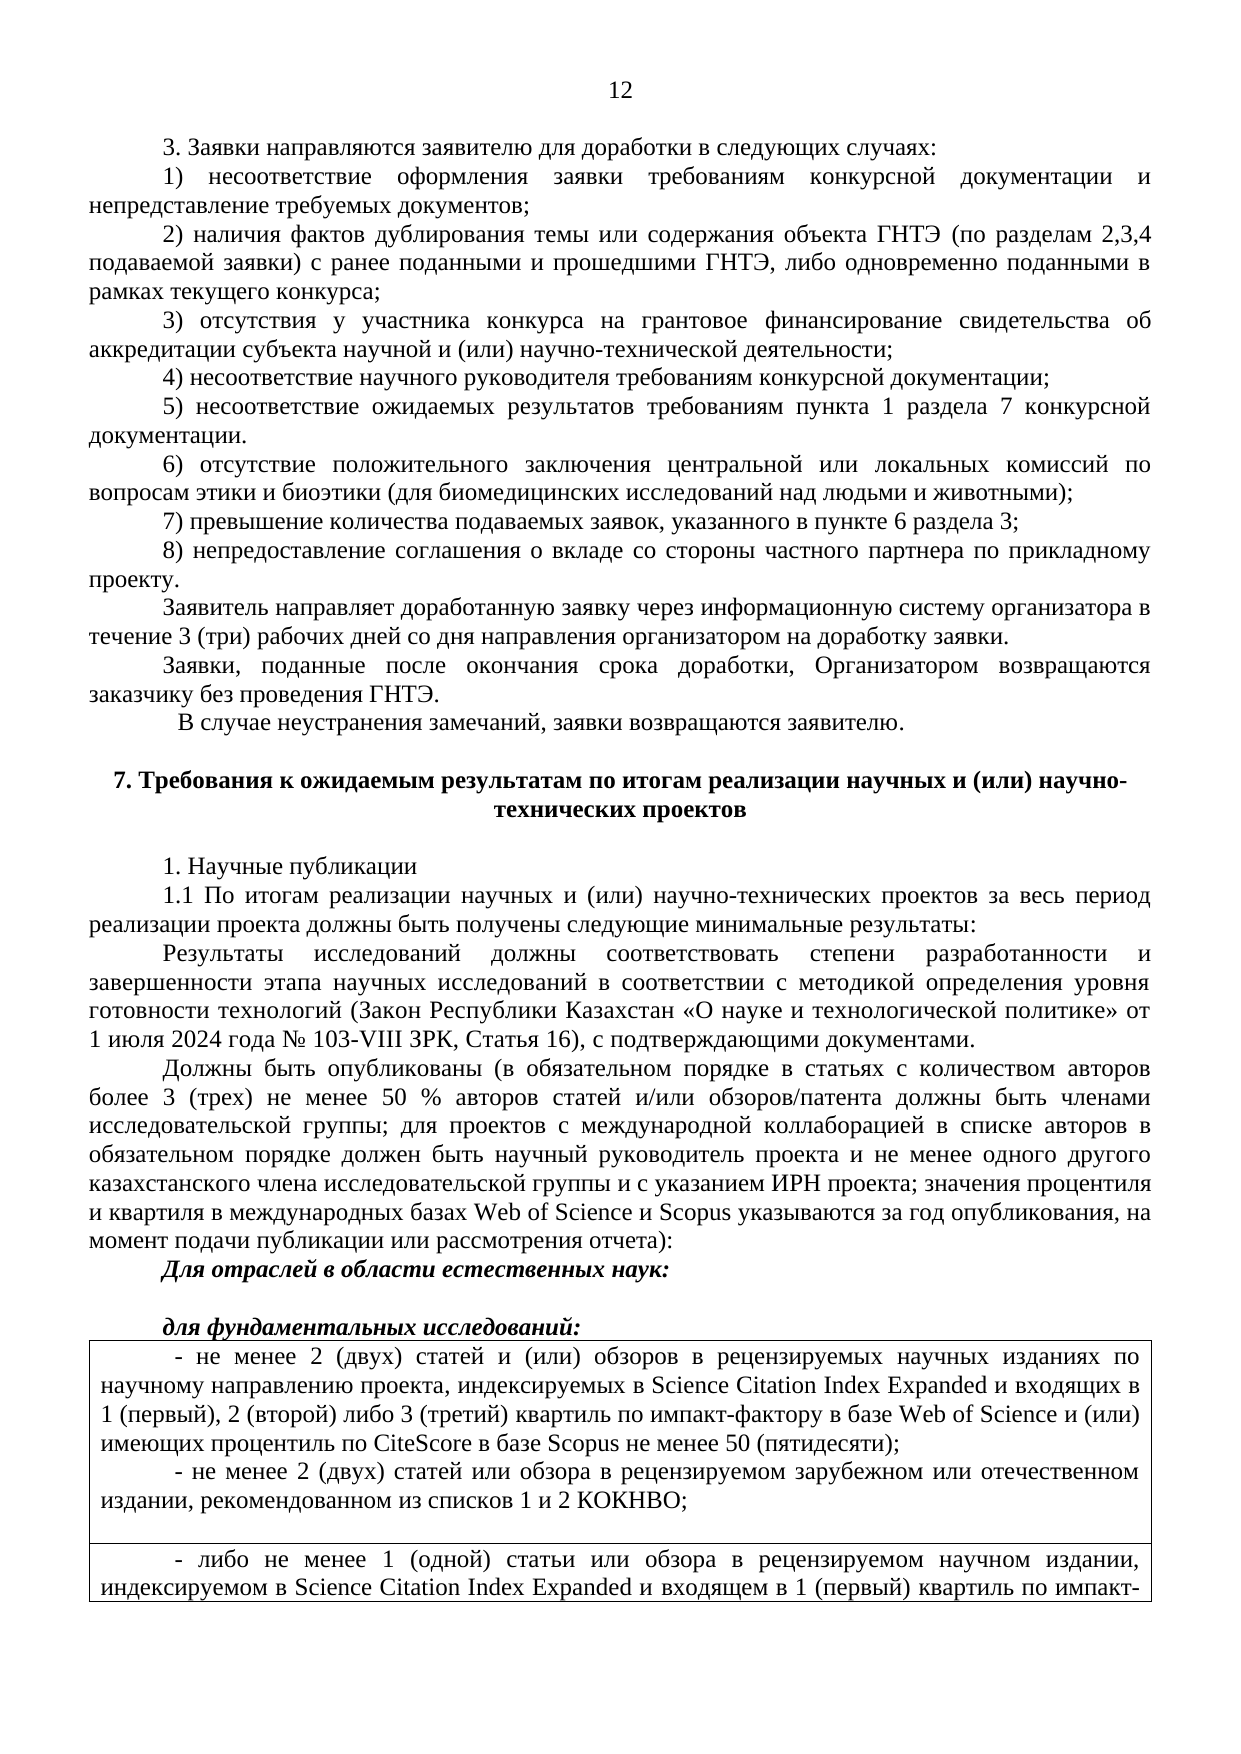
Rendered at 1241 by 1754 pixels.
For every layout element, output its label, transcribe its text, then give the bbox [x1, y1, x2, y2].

text 4) несоответствие научного руководителя требованиям конкурсной документации; [89, 362, 1152, 391]
text 1) несоответствие оформления заявки требованиям конкурсной документации и непредставление требуемых документов; [89, 161, 1152, 219]
text Заявки, поданные после окончания срока доработки, Организатором возвращаются заказчику без проведения ГНТЭ. [89, 650, 1152, 707]
text для фундаментальных исследований: [89, 1312, 1152, 1340]
text 8) непредоставление соглашения о вкладе со стороны частного партнера по прикладному проекту. [89, 535, 1152, 592]
text 2) наличия фактов дублирования темы или содержания объекта ГНТЭ (по разделам 2,3,4 подаваемой заявки) с ранее поданными и прошедшими ГНТЭ, либо одновременно поданными в рамках текущего конкурса; [89, 219, 1152, 305]
text 7) превышение количества подаваемых заявок, указанного в пункте 6 раздела 3; [89, 506, 1152, 535]
text 7. Требования к ожидаемым результатам по итогам реализации научных и (или) научно-технических проектов [89, 765, 1152, 822]
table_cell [90, 1544, 1151, 1601]
text Результаты исследований должны соответствовать степени разработанности и завершенности этапа научных исследований в соответствии с методикой определения уровня готовности технологий (Закон Республики Казахстан «О науке и технологической политике» от 1 июля 2024 года № 103-VIII ЗРК, Статья 16), с подтверждающими документами. [89, 938, 1152, 1053]
text 5) несоответствие ожидаемых результатов требованиям пункта 1 раздела 7 конкурсной документации. [89, 391, 1152, 449]
table_header - не менее 2 (двух) статей и (или) обзоров в рецензируемых научных изданиях по научному направлению проекта, индексируемых в Science Citation Index Expanded и входящих в 1 (первый), 2 (второй) либо 3 (третий) квартиль по импакт-фактору в базе Web of Science и (или) имеющих процентиль по CiteScore в базе Scopus не менее 50 (пятидесяти); - не менее 2 (двух) статей или обзора в рецензируемом зарубежном или отечественном издании, рекомендованном из списков 1 и 2 КОКНВО; [90, 1341, 1151, 1543]
text Заявитель направляет доработанную заявку через информационную систему организатора в течение 3 (три) рабочих дней со дня направления организатором на доработку заявки. [89, 592, 1152, 650]
text 3. Заявки направляются заявителю для доработки в следующих случаях: [89, 132, 1152, 161]
text 3) отсутствия у участника конкурса на грантовое финансирование свидетельства об аккредитации субъекта научной и (или) научно-технической деятельности; [89, 305, 1152, 362]
text 1. Научные публикации [89, 851, 1152, 880]
text 6) отсутствие положительного заключения центральной или локальных комиссий по вопросам этики и биоэтики (для биомедицинских исследований над людьми и животными); [89, 449, 1152, 506]
text 1.1 По итогам реализации научных и (или) научно-технических проектов за весь период реализации проекта должны быть получены следующие минимальные результаты: [89, 880, 1152, 938]
text Должны быть опубликованы (в обязательном порядке в статьях с количеством авторов более 3 (трех) не менее 50 % авторов статей и/или обзоров/патента должны быть членами исследовательской группы; для проектов с международной коллаборацией в списке авторов в обязательном порядке должен быть научный руководитель проекта и не менее одного другого казахстанского члена исследовательской группы и с указанием ИРН проекта; значения процентиля и квартиля в международных базах Web of Science и Scopus указываются за год опубликования, на момент подачи публикации или рассмотрения отчета): [89, 1053, 1152, 1254]
text В случае неустранения замечаний, заявки возвращаются заявителю. [89, 707, 1152, 736]
text Для отраслей в области естественных наук: [89, 1254, 1152, 1283]
